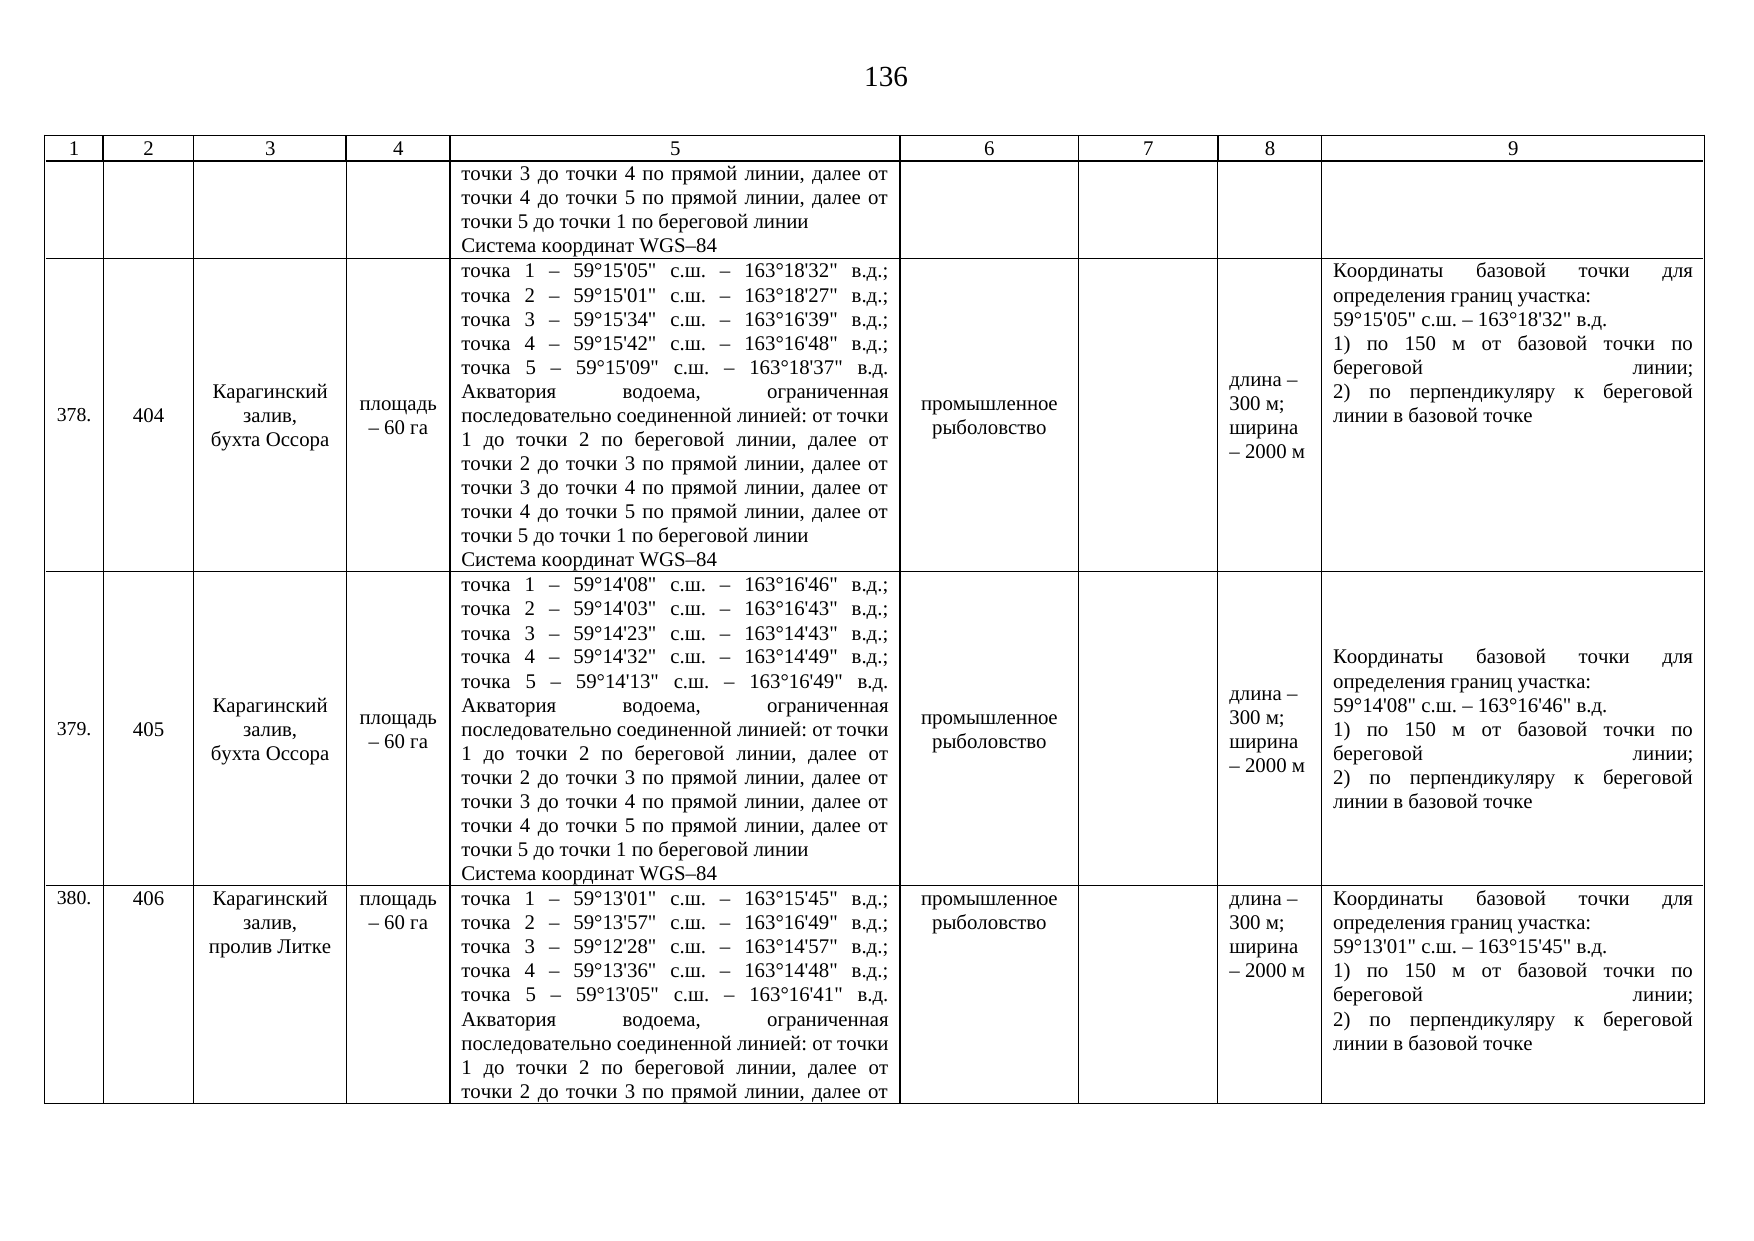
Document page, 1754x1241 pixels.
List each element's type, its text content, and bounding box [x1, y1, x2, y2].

table_header 5 [451, 136, 899, 160]
table_header 4 [347, 136, 449, 160]
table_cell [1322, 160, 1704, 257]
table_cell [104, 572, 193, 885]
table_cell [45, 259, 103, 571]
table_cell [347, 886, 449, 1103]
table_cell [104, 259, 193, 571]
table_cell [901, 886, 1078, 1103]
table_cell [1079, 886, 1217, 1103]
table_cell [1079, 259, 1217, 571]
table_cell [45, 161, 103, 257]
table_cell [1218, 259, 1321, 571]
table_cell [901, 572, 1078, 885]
table_header 7 [1079, 136, 1217, 160]
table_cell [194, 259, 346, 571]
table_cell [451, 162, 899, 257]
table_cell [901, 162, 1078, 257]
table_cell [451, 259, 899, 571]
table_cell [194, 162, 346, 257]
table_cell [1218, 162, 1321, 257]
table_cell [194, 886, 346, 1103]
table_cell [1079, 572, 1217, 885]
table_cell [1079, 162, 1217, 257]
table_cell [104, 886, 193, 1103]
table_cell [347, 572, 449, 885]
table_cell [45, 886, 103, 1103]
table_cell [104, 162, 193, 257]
table_header 3 [194, 136, 345, 160]
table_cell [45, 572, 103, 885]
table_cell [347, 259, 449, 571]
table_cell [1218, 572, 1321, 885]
table_header 6 [901, 136, 1078, 160]
table_header 2 [104, 136, 193, 160]
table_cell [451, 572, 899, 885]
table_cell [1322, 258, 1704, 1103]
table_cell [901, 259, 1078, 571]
table_header 1 [45, 136, 102, 160]
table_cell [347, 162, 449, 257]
table_header 9 [1322, 136, 1704, 160]
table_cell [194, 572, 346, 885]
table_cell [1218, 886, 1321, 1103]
table_header 8 [1219, 136, 1321, 160]
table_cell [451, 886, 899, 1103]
